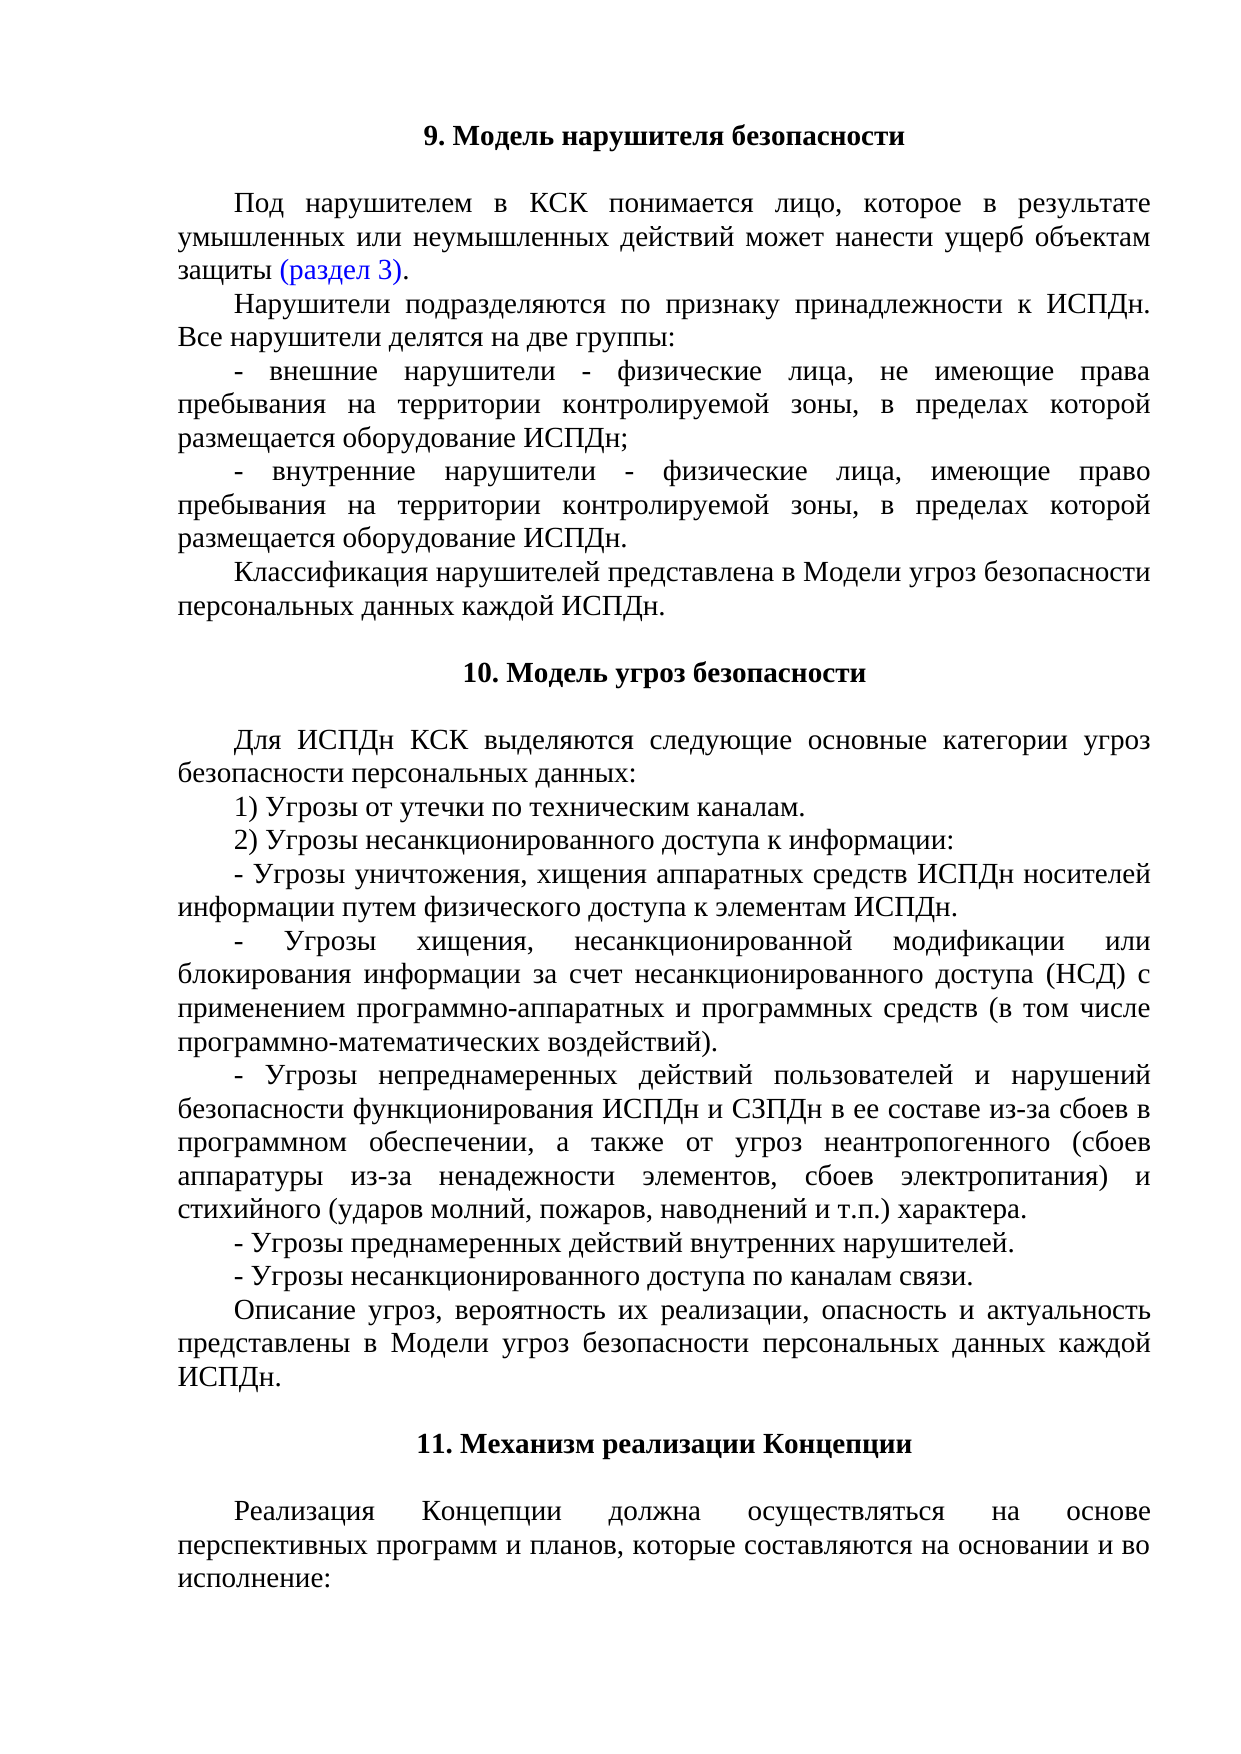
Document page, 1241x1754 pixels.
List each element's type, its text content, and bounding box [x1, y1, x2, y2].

text 2) Угрозы несанкционированного доступа к информации: [177, 822, 1152, 856]
text Описание угроз, вероятность их реализации, опасность и актуальность представлены в Модели угроз безопасности персональных данных каждой ИСПДн. [177, 1292, 1152, 1393]
text - Угрозы уничтожения, хищения аппаратных средств ИСПДн носителей информации путем физического доступа к элементам ИСПДн. [177, 856, 1152, 923]
text Для ИСПДн КСК выделяются следующие основные категории угроз безопасности персональных данных: [177, 722, 1152, 789]
text - Угрозы хищения, несанкционированной модификации или блокирования информации за счет несанкционированного доступа (НСД) с применением программно-аппаратных и программных средств (в том числе программно-математических воздействий). [177, 923, 1152, 1057]
text 1) Угрозы от утечки по техническим каналам. [177, 789, 1152, 822]
text - Угрозы несанкционированного доступа по каналам связи. [177, 1258, 1152, 1292]
text Под нарушителем в КСК понимается лицо, которое в результате умышленных или неумышленных действий может нанести ущерб объектам защиты (раздел 3). [177, 185, 1152, 286]
text - внутренние нарушители - физические лица, имеющие право пребывания на территории контролируемой зоны, в пределах которой размещается оборудование ИСПДн. [177, 453, 1152, 554]
text - Угрозы непреднамеренных действий пользователей и нарушений безопасности функционирования ИСПДн и СЗПДн в ее составе из-за сбоев в программном обеспечении, а также от угроз неантропогенного (сбоев аппаратуры из-за ненадежности элементов, сбоев электропитания) и стихийного (ударов молний, пожаров, наводнений и т.п.) характера. [177, 1057, 1152, 1225]
text - внешние нарушители - физические лица, не имеющие права пребывания на территории контролируемой зоны, в пределах которой размещается оборудование ИСПДн; [177, 353, 1152, 453]
text Реализация Концепции должна осуществляться на основе перспективных программ и планов, которые составляются на основании и во исполнение: [177, 1493, 1152, 1594]
text Классификация нарушителей представлена в Модели угроз безопасности персональных данных каждой ИСПДн. [177, 554, 1152, 621]
text 9. Модель нарушителя безопасности [177, 118, 1152, 152]
text Нарушители подразделяются по признаку принадлежности к ИСПДн. Все нарушители делятся на две группы: [177, 286, 1152, 353]
text 10. Модель угроз безопасности [177, 655, 1152, 688]
text 11. Механизм реализации Концепции [177, 1426, 1152, 1460]
text - Угрозы преднамеренных действий внутренних нарушителей. [177, 1225, 1152, 1258]
